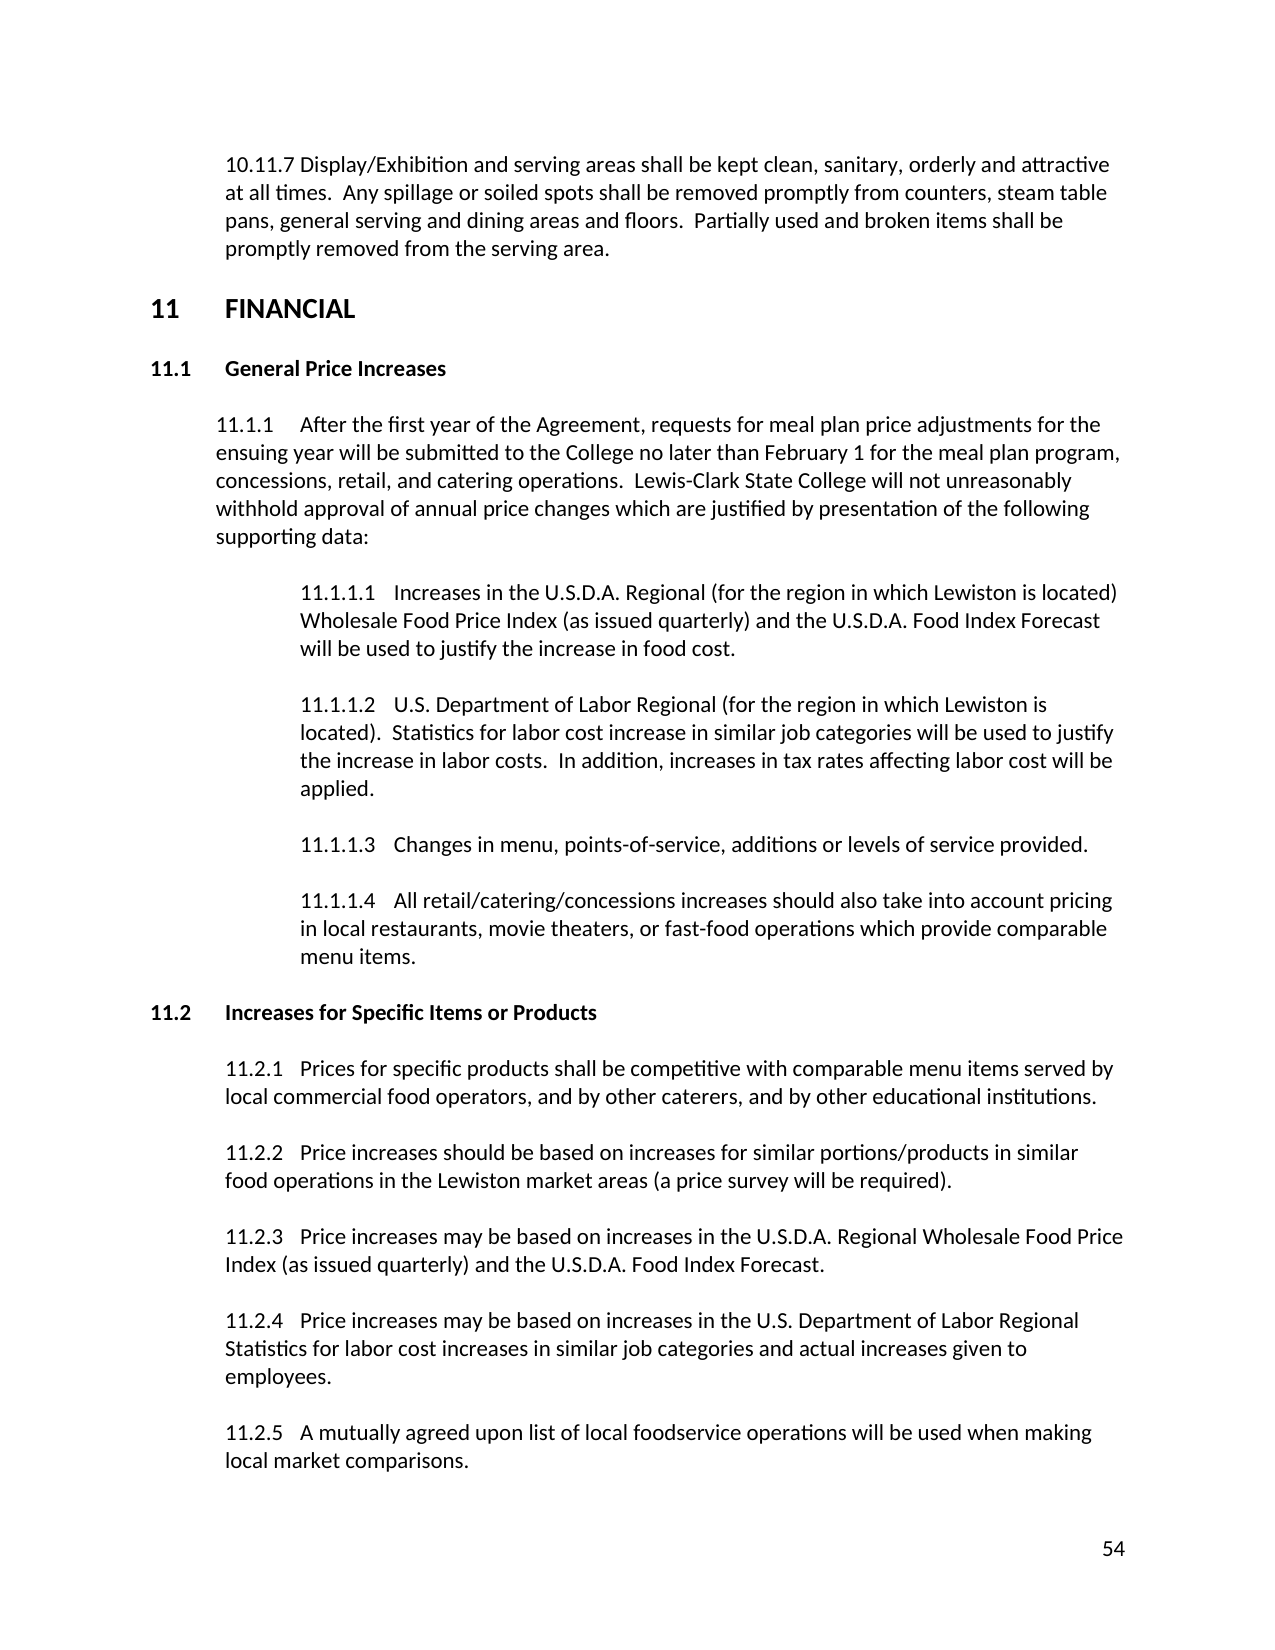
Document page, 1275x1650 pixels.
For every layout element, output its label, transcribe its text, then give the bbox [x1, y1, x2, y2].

subtitle FINANCIAL [150, 290, 1125, 326]
subtitle A mutually agreed upon list of local foodservice operations will be used when making local market comparisons. [225, 1418, 1125, 1474]
subtitle Increases for Specific Items or Products [150, 998, 1125, 1026]
subtitle General Price Increases [150, 354, 1125, 382]
subtitle Prices for specific products shall be competitive with comparable menu items served by local commercial food operators, and by other caterers, and by other educational institutions. [225, 1054, 1125, 1110]
subtitle Price increases should be based on increases for similar portions/products in similar food operations in the Lewiston market areas (a price survey will be required). [225, 1138, 1125, 1194]
subtitle Price increases may be based on increases in the U.S. Department of Labor Regional Statistics for labor cost increases in similar job categories and actual increases given to employees. [225, 1306, 1125, 1391]
subtitle Display/Exhibition and serving areas shall be kept clean, sanitary, orderly and attractive at all times. Any spillage or soiled spots shall be removed promptly from counters, steam table pans, general serving and dining areas and floors. Partially used and broken items shall be promptly removed from the serving area. [225, 150, 1125, 262]
subtitle Increases in the U.S.D.A. Regional (for the region in which Lewiston is located) Wholesale Food Price Index (as issued quarterly) and the U.S.D.A. Food Index Forecast will be used to justify the increase in food cost. [300, 578, 1125, 662]
subtitle After the first year of the Agreement, requests for meal plan price adjustments for the ensuing year will be submitted to the College no later than February 1 for the meal plan program, concessions, retail, and catering operations. Lewis-Clark State College will not unreasonably withhold approval of annual price changes which are justified by presentation of the following supporting data: [216, 410, 1125, 550]
subtitle All retail/catering/concessions increases should also take into account pricing in local restaurants, movie theaters, or fast-food operations which provide comparable menu items. [300, 886, 1125, 970]
subtitle Price increases may be based on increases in the U.S.D.A. Regional Wholesale Food Price Index (as issued quarterly) and the U.S.D.A. Food Index Forecast. [225, 1222, 1125, 1278]
subtitle Changes in menu, points-of-service, additions or levels of service provided. [300, 830, 1125, 858]
subtitle U.S. Department of Labor Regional (for the region in which Lewiston is located). Statistics for labor cost increase in similar job categories will be used to justify the increase in labor costs. In addition, increases in tax rates affecting labor cost will be applied. [300, 690, 1125, 802]
